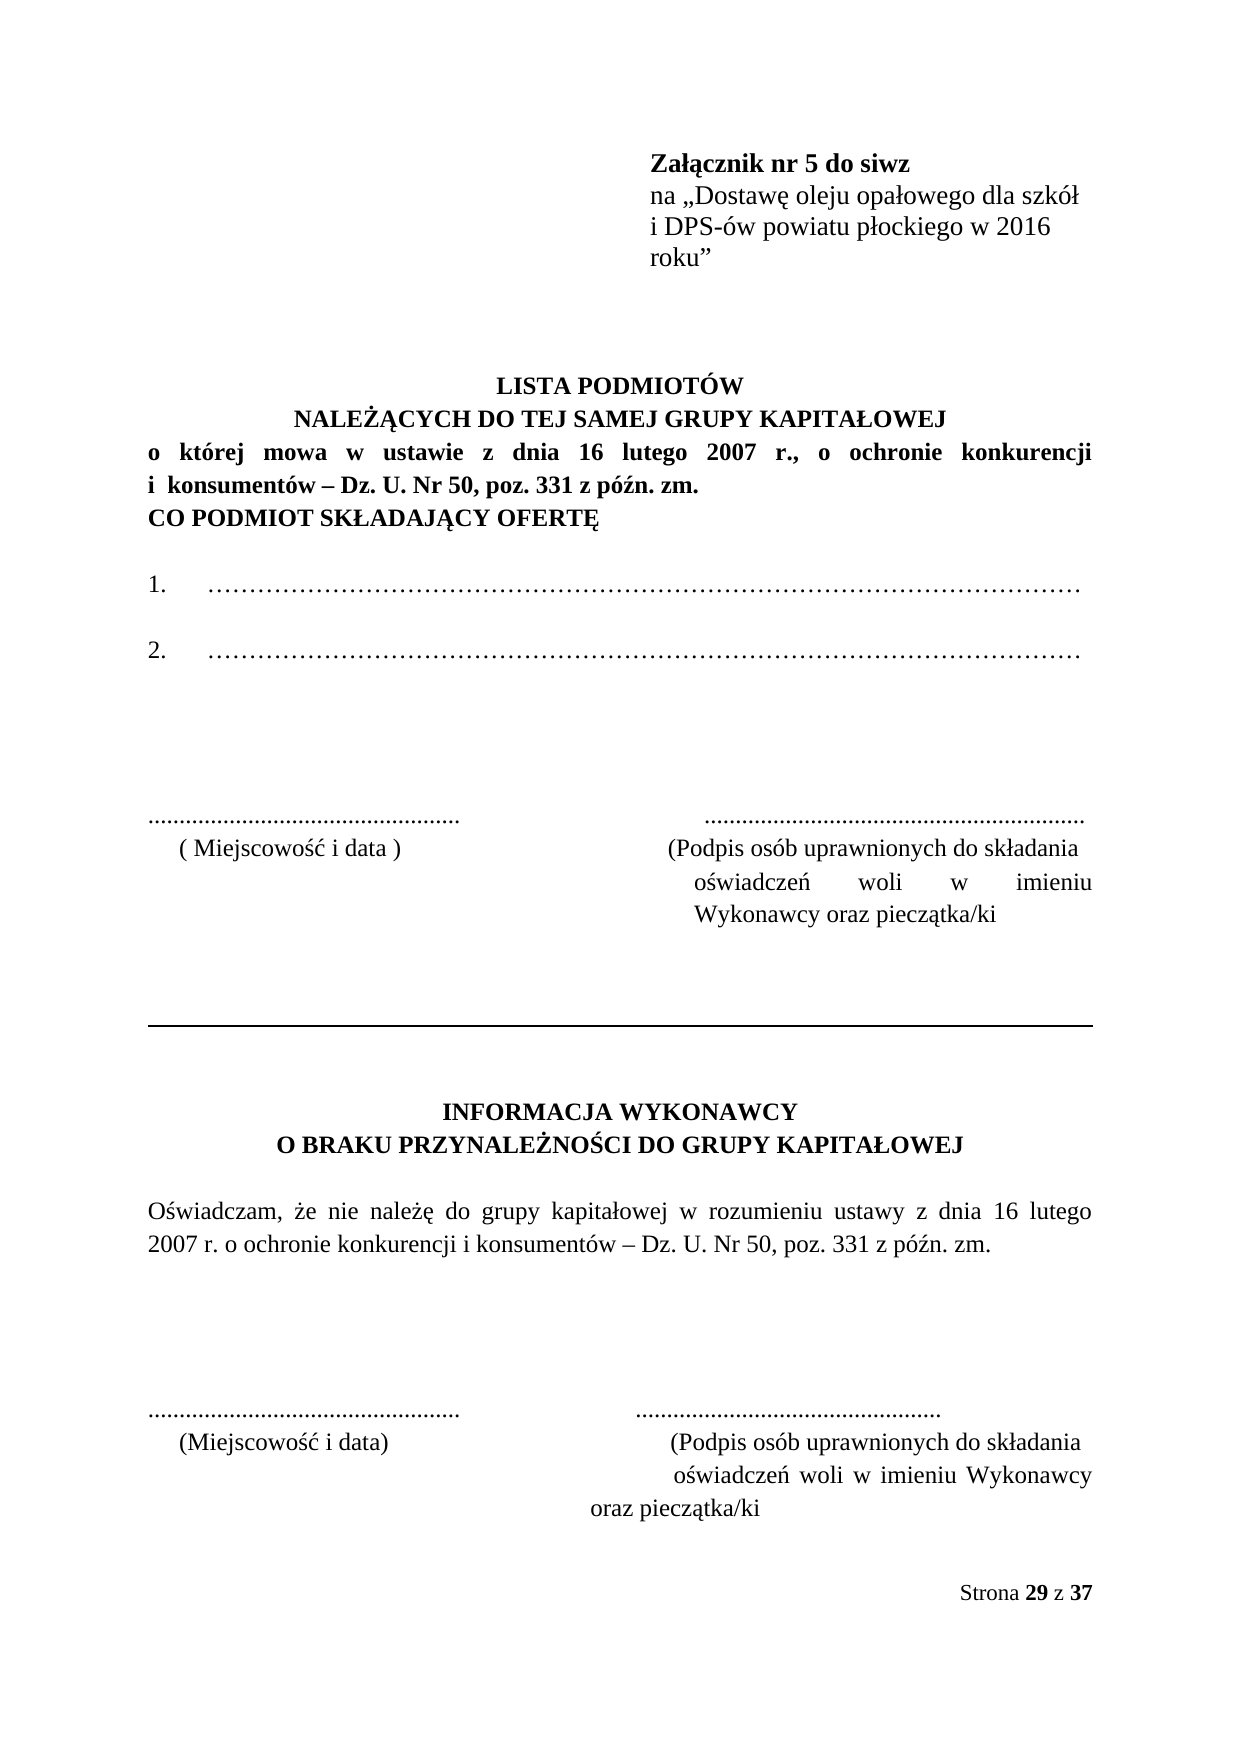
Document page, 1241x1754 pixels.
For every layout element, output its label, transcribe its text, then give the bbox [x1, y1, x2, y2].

text Strona 29 z 37 [148, 1579, 1093, 1605]
text Oświadczam, że nie należę do grupy kapitałowej w rozumieniu ustawy z dnia 16 lutego 2007 r. o ochronie konkurencji i konsumentów – Dz. U. Nr 50, poz. 331 z późn. zm. [148, 1196, 1093, 1258]
text Załącznik nr 5 do siwz [650, 148, 1093, 179]
text (Miejscowość i data) (Podpis osób uprawnionych do składania [148, 1427, 1093, 1456]
text na „Dostawę oleju opałowego dla szkół i DPS-ów powiatu płockiego w 2016 roku” [650, 179, 1093, 272]
text O BRAKU PRZYNALEŻNOŚCI DO GRUPY KAPITAŁOWEJ [148, 1130, 1093, 1159]
text oświadczeń woli w imieniu Wykonawcy oraz pieczątka/ki [694, 867, 1093, 928]
text ( Miejscowość i data ) (Podpis osób uprawnionych do składania [148, 833, 1093, 862]
text LISTA PODMIOTÓW [148, 371, 1093, 400]
text .................................................. ................................................. [148, 1394, 1093, 1423]
list …………………………………………………………………………………………… [148, 635, 1093, 664]
text oświadczeń woli w imieniu Wykonawcy oraz pieczątka/ki [590, 1460, 1093, 1522]
text NALEŻĄCYCH DO TEJ SAMEJ GRUPY KAPITAŁOWEJ [148, 404, 1093, 433]
text INFORMACJA WYKONAWCY [148, 1097, 1093, 1126]
text CO PODMIOT SKŁADAJĄCY OFERTĘ [148, 503, 1093, 532]
text .................................................. ............................................................. [148, 801, 1093, 829]
text o której mowa w ustawie z dnia 16 lutego 2007 r., o ochronie konkurencji i konsumentów – Dz. U. Nr 50, poz. 331 z późn. zm. [148, 437, 1093, 499]
list …………………………………………………………………………………………… [148, 569, 1093, 598]
